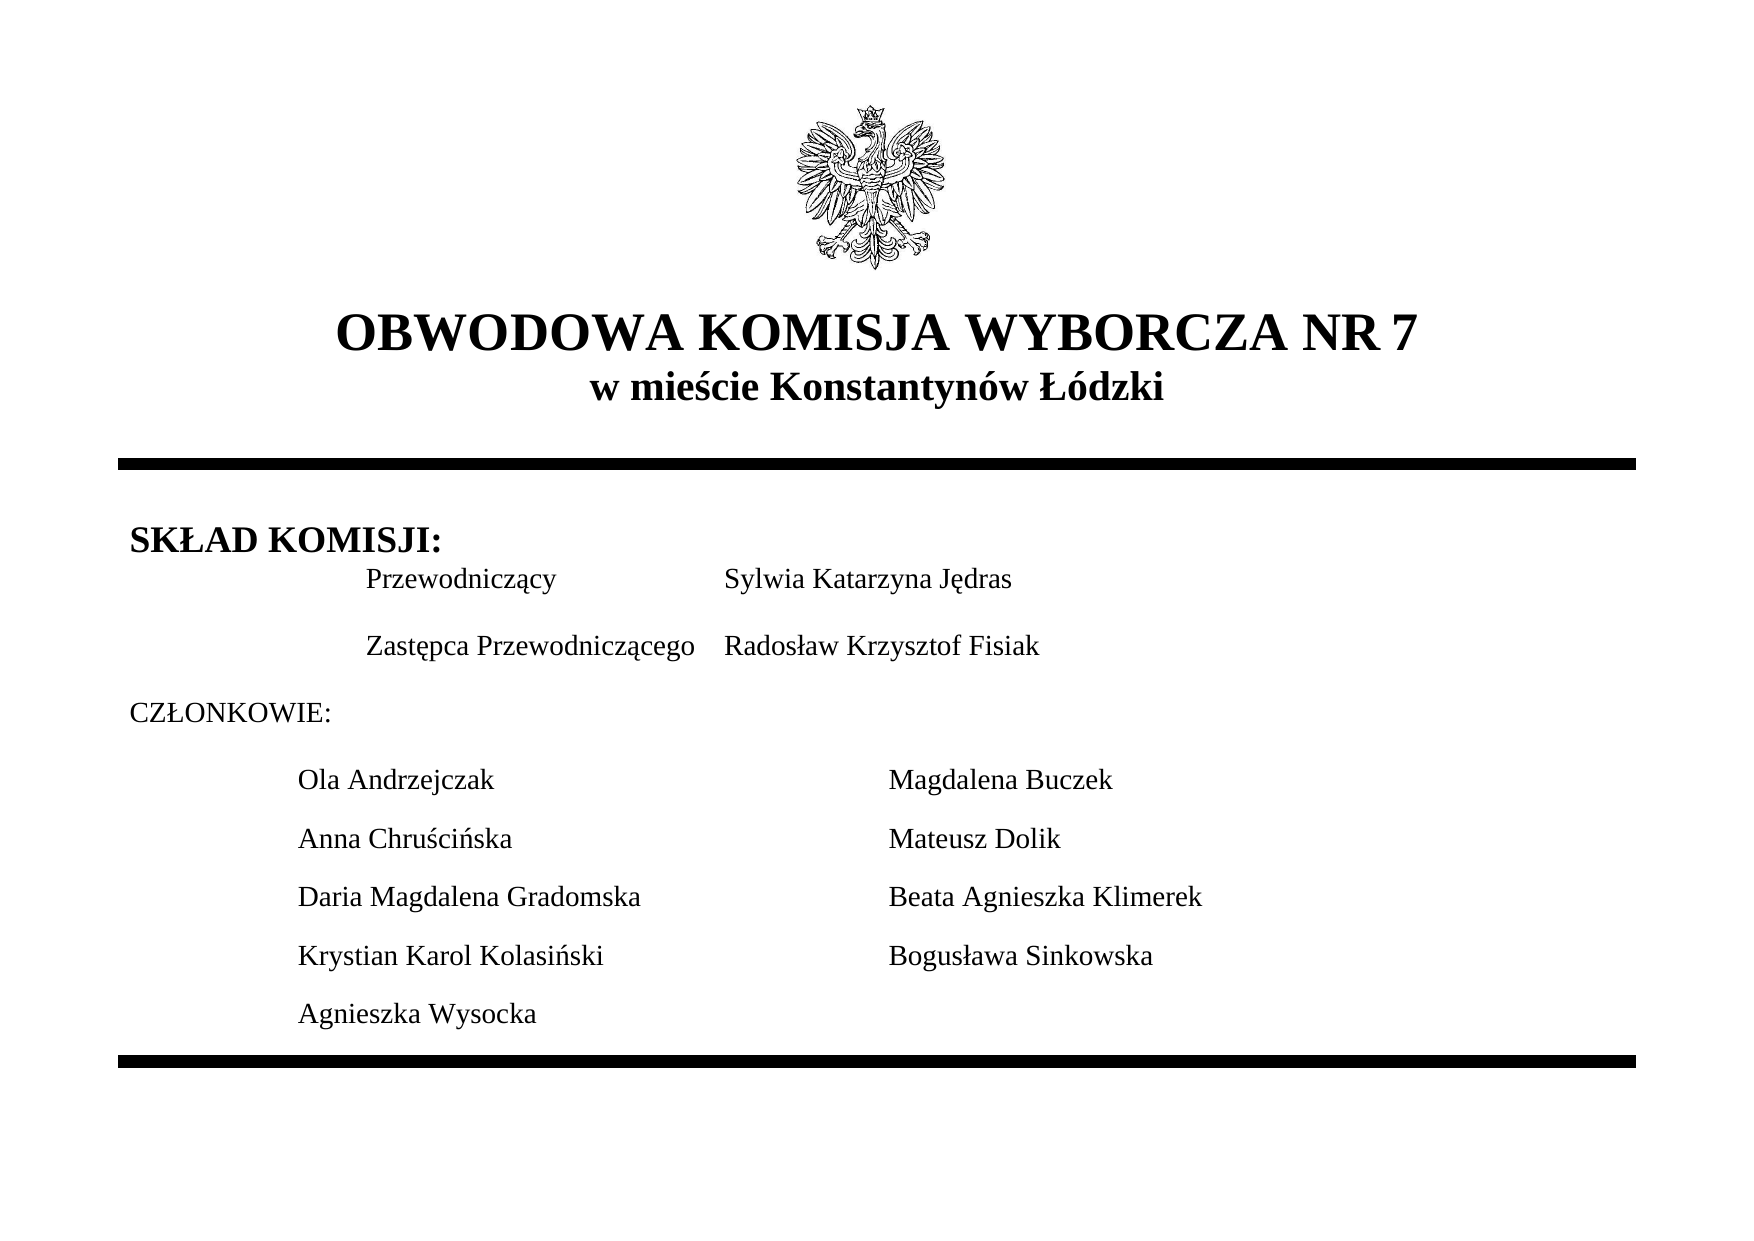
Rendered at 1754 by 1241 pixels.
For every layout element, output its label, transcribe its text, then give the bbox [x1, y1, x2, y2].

picture [781, 87, 974, 271]
text OBWODOWA KOMISJA WYBORCZA NR 7 [118, 299, 1636, 362]
table_header SKŁAD KOMISJI: Przewodniczący Sylwia Katarzyna Jędras Zastępca Przewodniczącego Radosław Krzysztof Fisiak CZŁONKOWIE: [118, 470, 1636, 1055]
text w mieście Konstantynów Łódzki [118, 362, 1636, 409]
